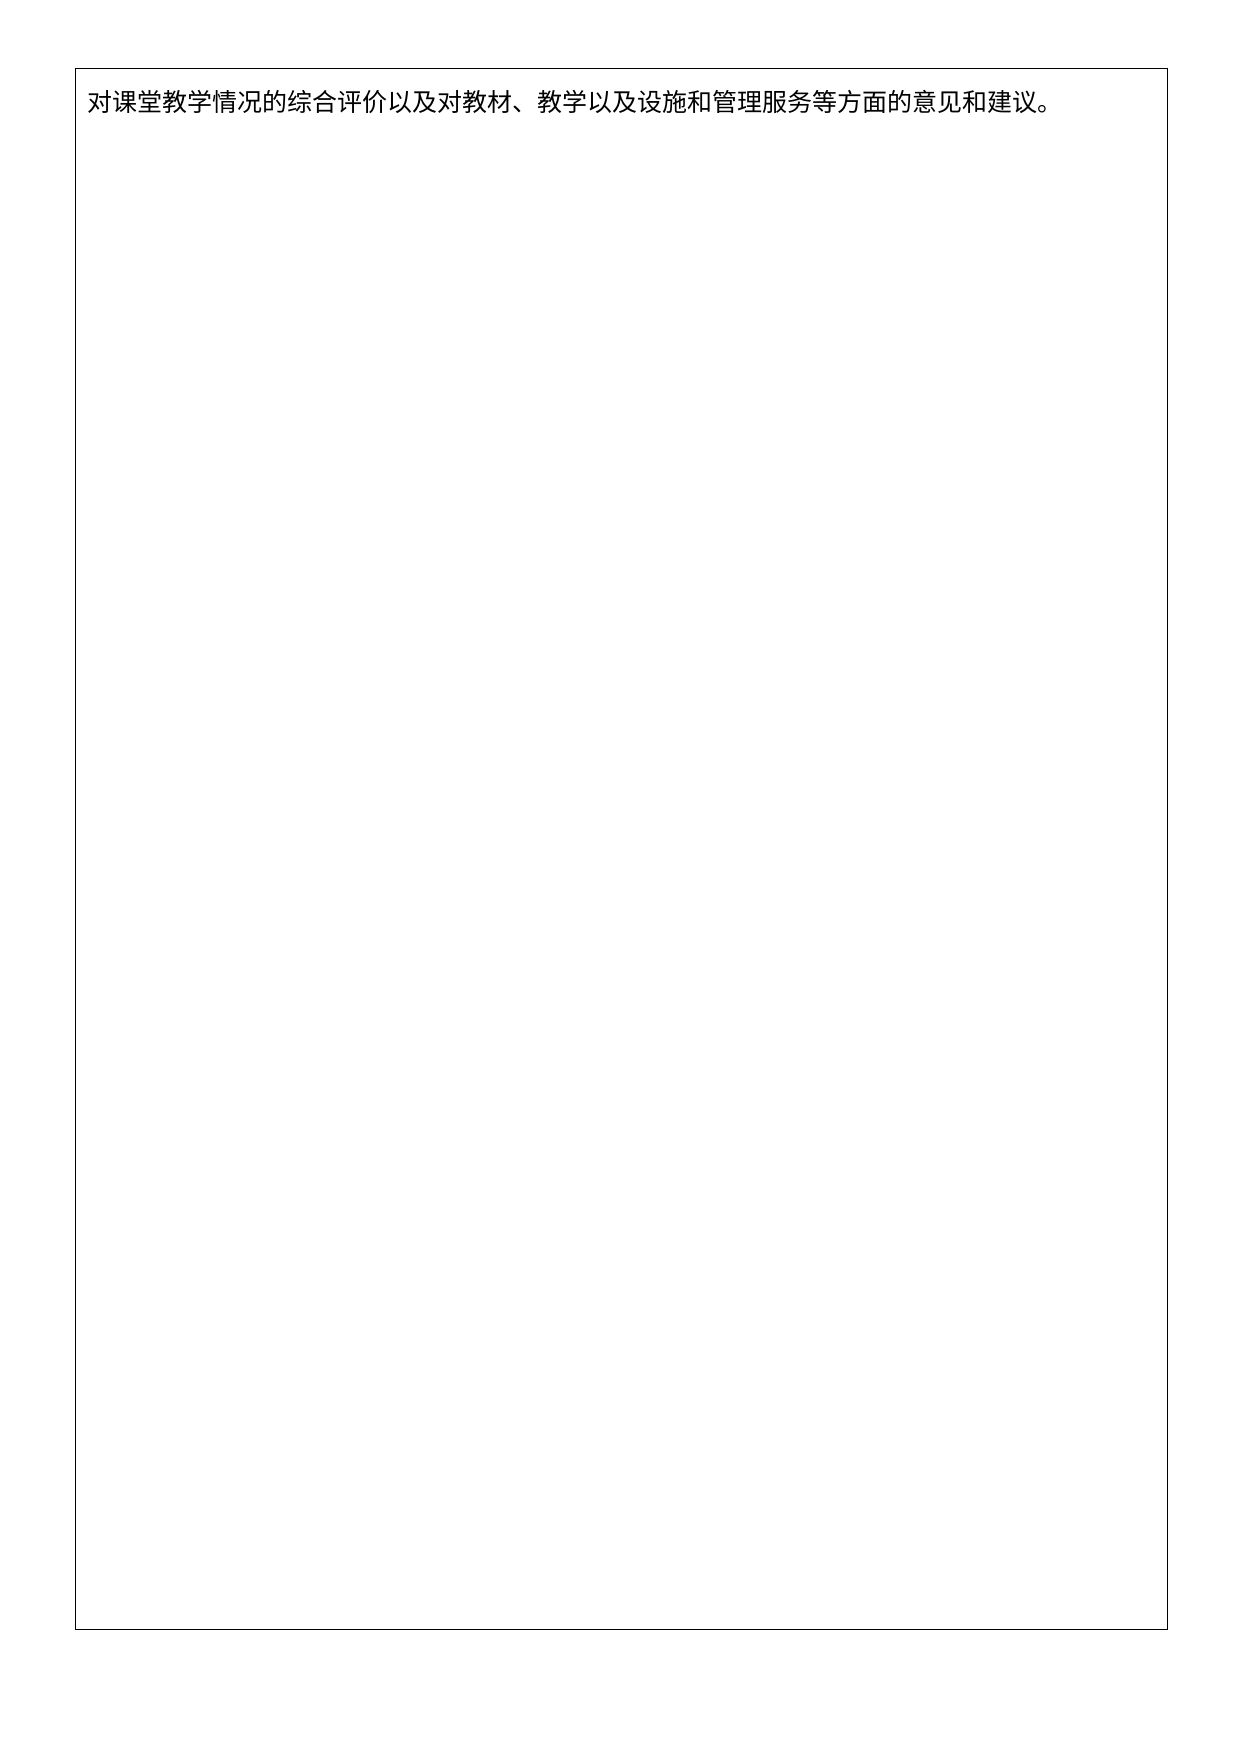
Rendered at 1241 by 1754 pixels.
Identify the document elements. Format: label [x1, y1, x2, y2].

table_cell [76, 69, 1167, 1628]
